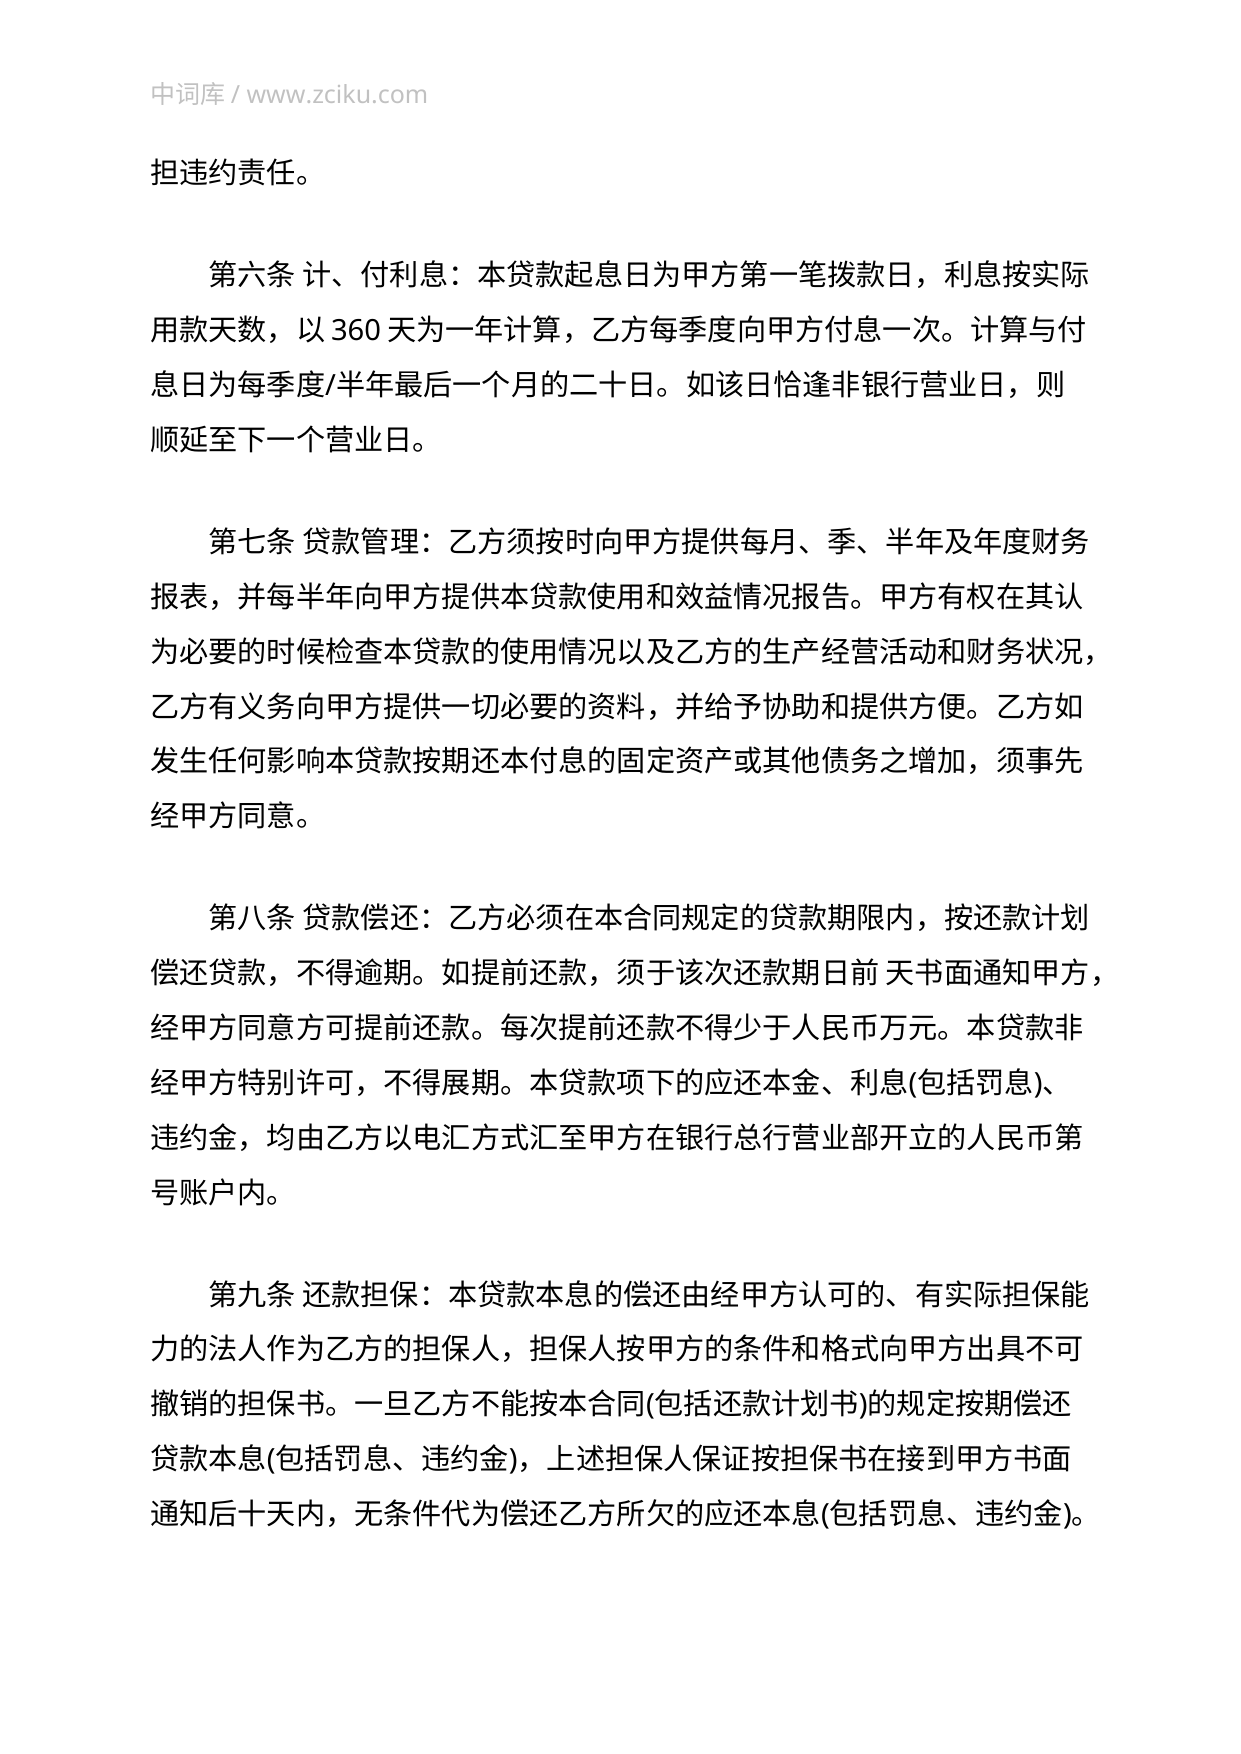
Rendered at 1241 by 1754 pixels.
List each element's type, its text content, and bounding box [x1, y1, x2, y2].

text 第七条 贷款管理：乙方须按时向甲方提供每月、季、半年及年度财务报表，并每半年向甲方提供本贷款使用和效益情况报告。甲方有权在其认为必要的时候检查本贷款的使用情况以及乙方的生产经营活动和财务状况，乙方有义务向甲方提供一切必要的资料，并给予协助和提供方便。乙方如发生任何影响本贷款按期还本付息的固定资产或其他债务之增加，须事先经甲方同意。 [150, 518, 1090, 835]
text 第六条 计、付利息：本贷款起息日为甲方第一笔拨款日，利息按实际用款天数，以360天为一年计算，乙方每季度向甲方付息一次。计算与付息日为每季度/半年最后一个月的二十日。如该日恰逢非银行营业日，则顺延至下一个营业日。 [150, 252, 1090, 459]
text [150, 150, 1090, 192]
text 第九条 还款担保：本贷款本息的偿还由经甲方认可的、有实际担保能力的法人作为乙方的担保人，担保人按甲方的条件和格式向甲方出具不可撤销的担保书。一旦乙方不能按本合同(包括还款计划书)的规定按期偿还贷款本息(包括罚息、违约金)，上述担保人保证按担保书在接到甲方书面通知后十天内，无条件代为偿还乙方所欠的应还本息(包括罚息、违约金)。 [150, 1271, 1090, 1533]
text 第八条 贷款偿还：乙方必须在本合同规定的贷款期限内，按还款计划偿还贷款，不得逾期。如提前还款，须于该次还款期日前 天书面通知甲方，经甲方同意方可提前还款。每次提前还款不得少于人民币万元。本贷款非经甲方特别许可，不得展期。本贷款项下的应还本金、利息(包括罚息)、违约金，均由乙方以电汇方式汇至甲方在银行总行营业部开立的人民币第号账户内。 [150, 895, 1090, 1212]
